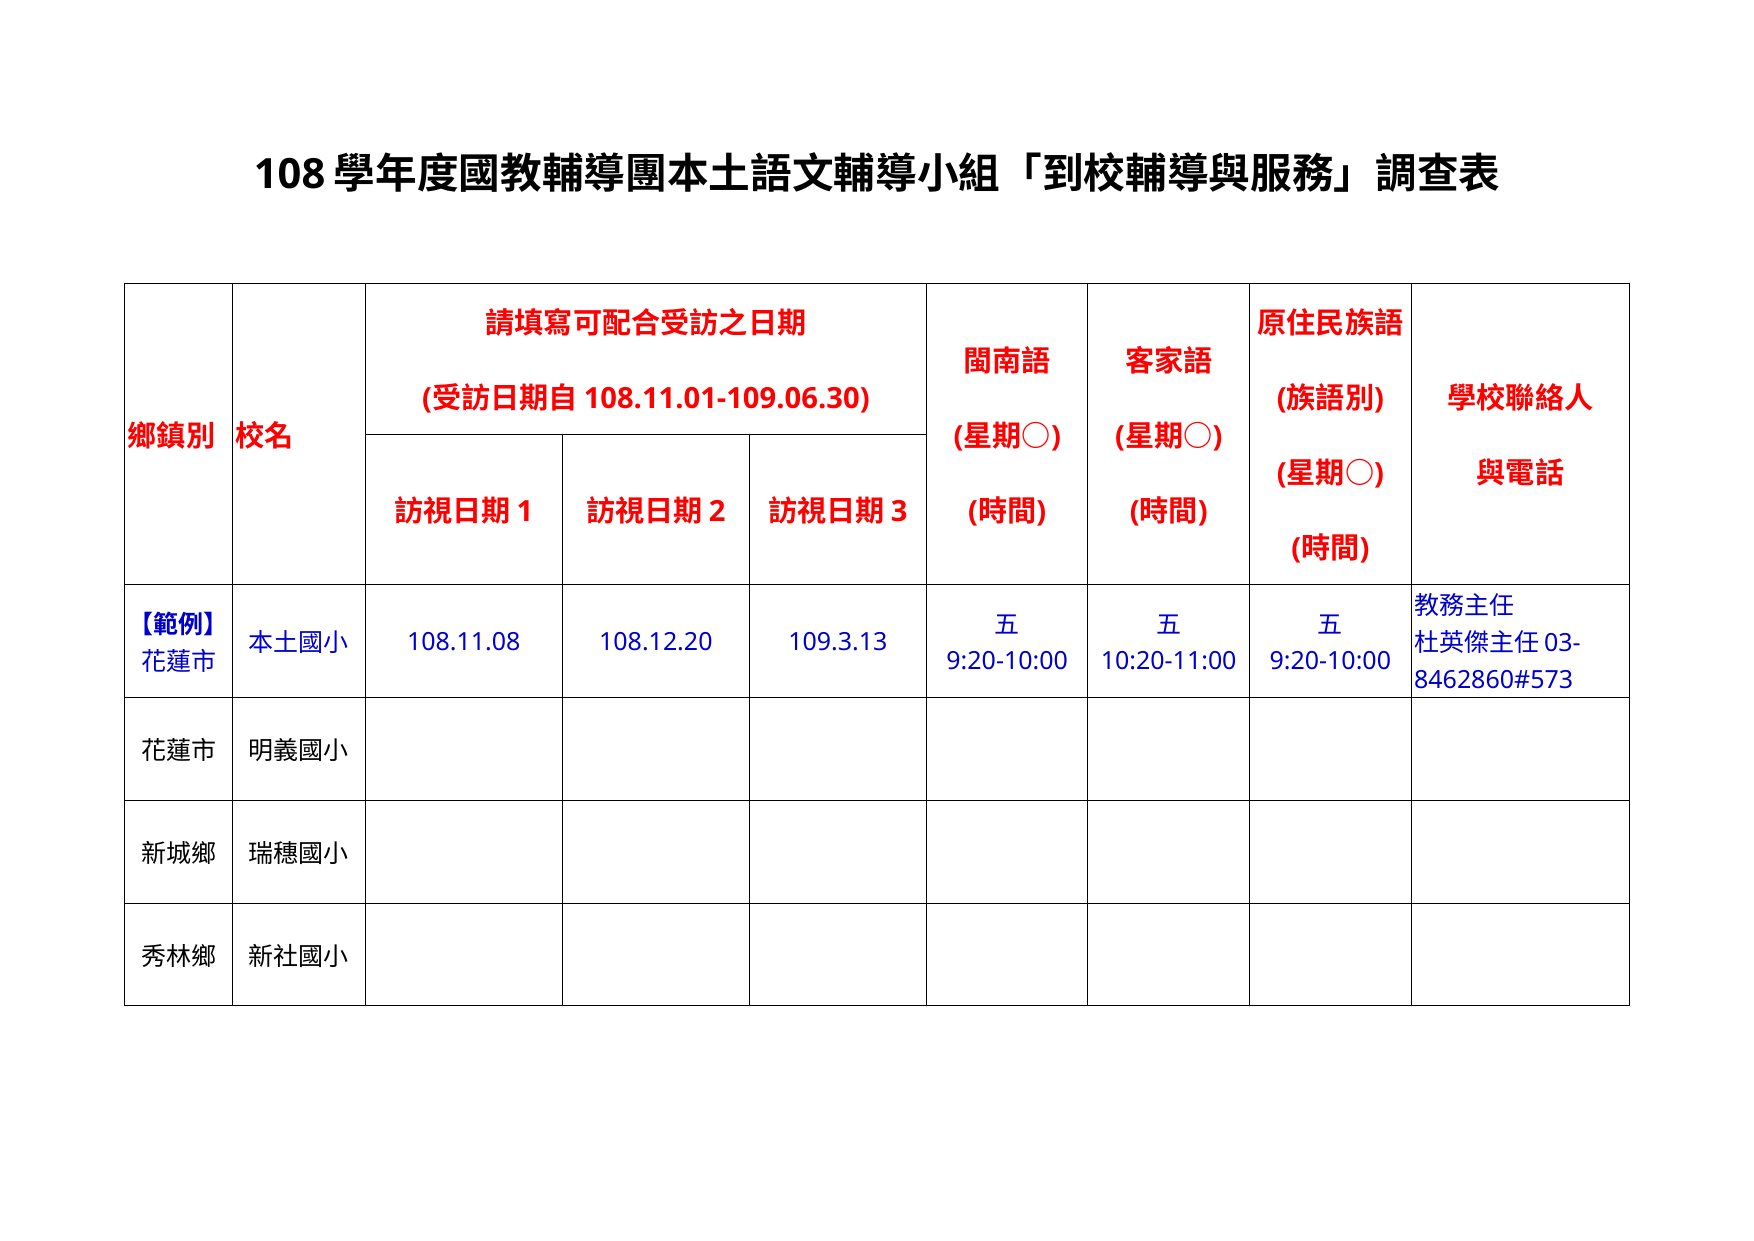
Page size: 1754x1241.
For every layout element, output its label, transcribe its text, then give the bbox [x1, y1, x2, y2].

table_header 客家語 (星期○) (時間) [1088, 284, 1249, 584]
table_cell 五 10:20-11:00 [1088, 585, 1249, 697]
table_cell [750, 698, 926, 800]
table_cell 108.11.08 [366, 585, 562, 697]
table_cell [927, 698, 1087, 800]
table_header 請填寫可配合受訪之日期 (受訪日期自108.11.01-109.06.30) [366, 284, 926, 434]
table_cell 新城鄉 [125, 801, 232, 902]
table_header 閩南語 (星期○) (時間) [927, 284, 1087, 584]
table_cell [750, 904, 926, 1005]
table_cell 新社國小 [233, 904, 365, 1005]
text 108學年度國教輔導團本土語文輔導小組「到校輔導與服務」調查表 [118, 133, 1636, 208]
table_cell 明義國小 [233, 698, 365, 800]
table_cell 109.3.13 [750, 585, 926, 697]
table_cell 瑞穗國小 [233, 801, 365, 902]
table_cell [1088, 904, 1249, 1005]
table_cell [1250, 904, 1411, 1005]
table_cell 訪視日期3 [750, 435, 926, 584]
table_cell 教務主任 杜英傑主任03-8462860#573 [1412, 585, 1629, 697]
table_cell [1088, 698, 1249, 800]
table_cell 五 9:20-10:00 [927, 585, 1087, 697]
table_cell [927, 904, 1087, 1005]
table_header 學校聯絡人 與電話 [1412, 284, 1629, 584]
table_cell 花蓮市 [125, 698, 232, 800]
table_cell [563, 904, 749, 1005]
table_cell 【範例】 花蓮市 [125, 585, 232, 697]
table_cell [366, 904, 562, 1005]
table_cell [366, 801, 562, 902]
table_cell [927, 801, 1087, 902]
table_cell 訪視日期2 [563, 435, 749, 584]
table_header 鄉鎮別 [125, 284, 232, 584]
table_cell 本土國小 [233, 585, 365, 697]
table_cell [563, 698, 749, 800]
table_cell [1412, 904, 1629, 1005]
table_cell [1412, 801, 1629, 902]
table_cell 五 9:20-10:00 [1250, 585, 1411, 697]
table_cell [1412, 698, 1629, 800]
table_cell [1250, 698, 1411, 800]
table_cell 訪視日期1 [366, 435, 562, 584]
table_cell [563, 801, 749, 902]
table_cell [1250, 801, 1411, 902]
table_cell 108.12.20 [563, 585, 749, 697]
table_cell 秀林鄉 [125, 904, 232, 1005]
table_header 原住民族語 (族語別) (星期○) (時間) [1250, 284, 1411, 584]
table_cell [750, 801, 926, 902]
table_cell [1088, 801, 1249, 902]
table_cell [366, 698, 562, 800]
table_header 校名 [233, 284, 365, 584]
